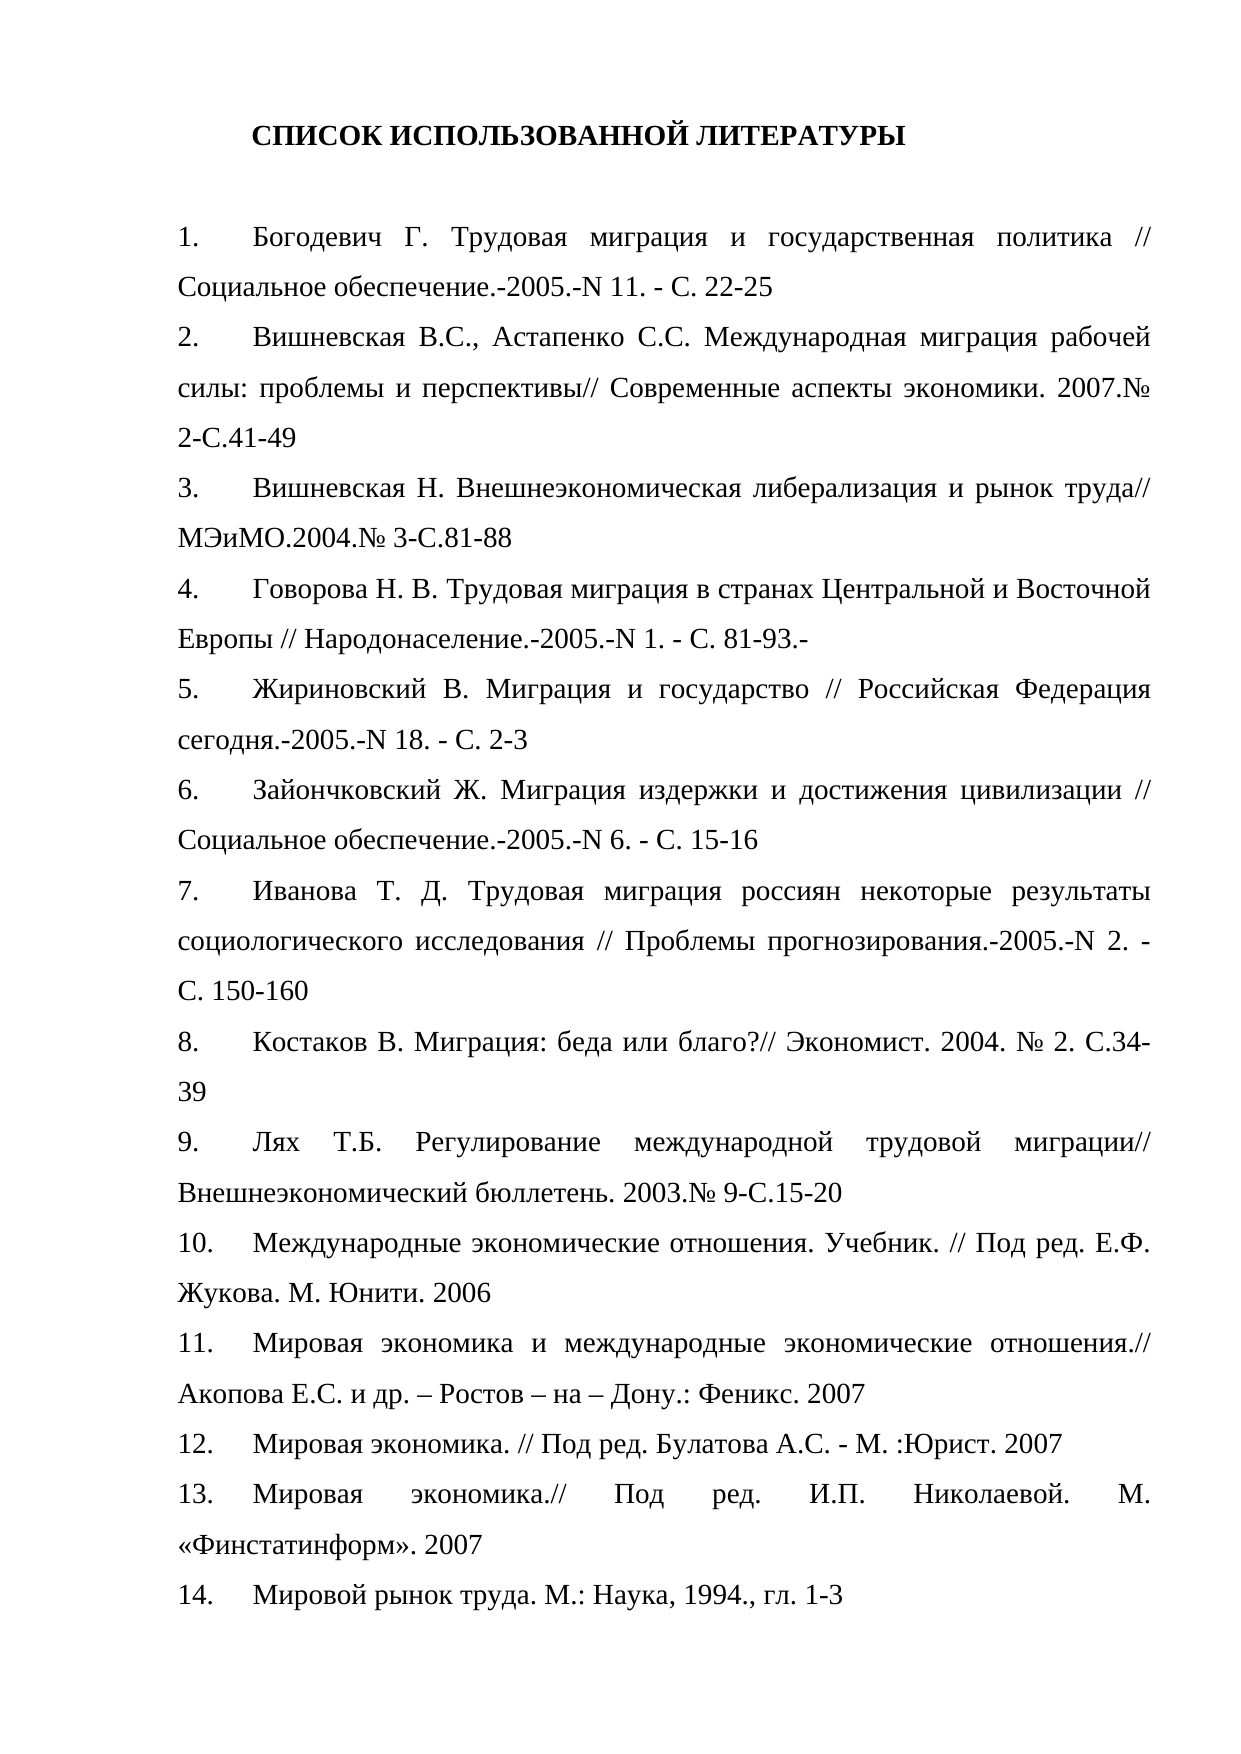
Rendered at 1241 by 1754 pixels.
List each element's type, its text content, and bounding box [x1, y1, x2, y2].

list Костаков В. Миграция: беда или благо?// Экономист. 2004. № 2. С.34-39 [177, 1024, 1152, 1108]
subtitle Список использованной литературы [177, 118, 1152, 152]
list Мировая экономика. // Под ред. Булатова А.С. - М. :Юрист. 2007 [177, 1426, 1152, 1460]
list Вишневская Н. Внешнеэкономическая либерализация и рынок труда// МЭиМО.2004.№ 3-С.81-88 [177, 470, 1152, 554]
list Вишневская В.С., Астапенко С.С. Международная миграция рабочей силы: проблемы и перспективы// Современные аспекты экономики. 2007.№ 2-С.41-49 [177, 319, 1152, 453]
list Жириновский В. Миграция и государство // Российская Федерация сегодня.-2005.-N 18. - С. 2-3 [177, 672, 1152, 755]
list Богодевич Г. Трудовая миграция и государственная политика // Социальное обеспечение.-2005.-N 11. - С. 22-25 [177, 219, 1152, 303]
list Мировой рынок труда. М.: Наука, 1994., гл. 1-3 [177, 1577, 1152, 1611]
list Иванова Т. Д. Трудовая миграция россиян некоторые результаты социологического исследования // Проблемы прогнозирования.-2005.-N 2. - С. 150-160 [177, 873, 1152, 1007]
list Мировая экономика.// Под ред. И.П. Николаевой. М. «Финстатинформ». 2007 [177, 1477, 1152, 1560]
list Международные экономические отношения. Учебник. // Под ред. Е.Ф. Жукова. М. Юнити. 2006 [177, 1225, 1152, 1309]
list Зайончковский Ж. Миграция издержки и достижения цивилизации // Социальное обеспечение.-2005.-N 6. - С. 15-16 [177, 772, 1152, 856]
list Лях Т.Б. Регулирование международной трудовой миграции// Внешнеэкономический бюллетень. 2003.№ 9-С.15-20 [177, 1124, 1152, 1208]
list Говорова Н. В. Трудовая миграция в странах Центральной и Восточной Европы // Народонаселение.-2005.-N 1. - С. 81-93.- [177, 571, 1152, 655]
list Мировая экономика и международные экономические отношения.// Акопова Е.С. и др. – Ростов – на – Дону.: Феникс. 2007 [177, 1326, 1152, 1409]
